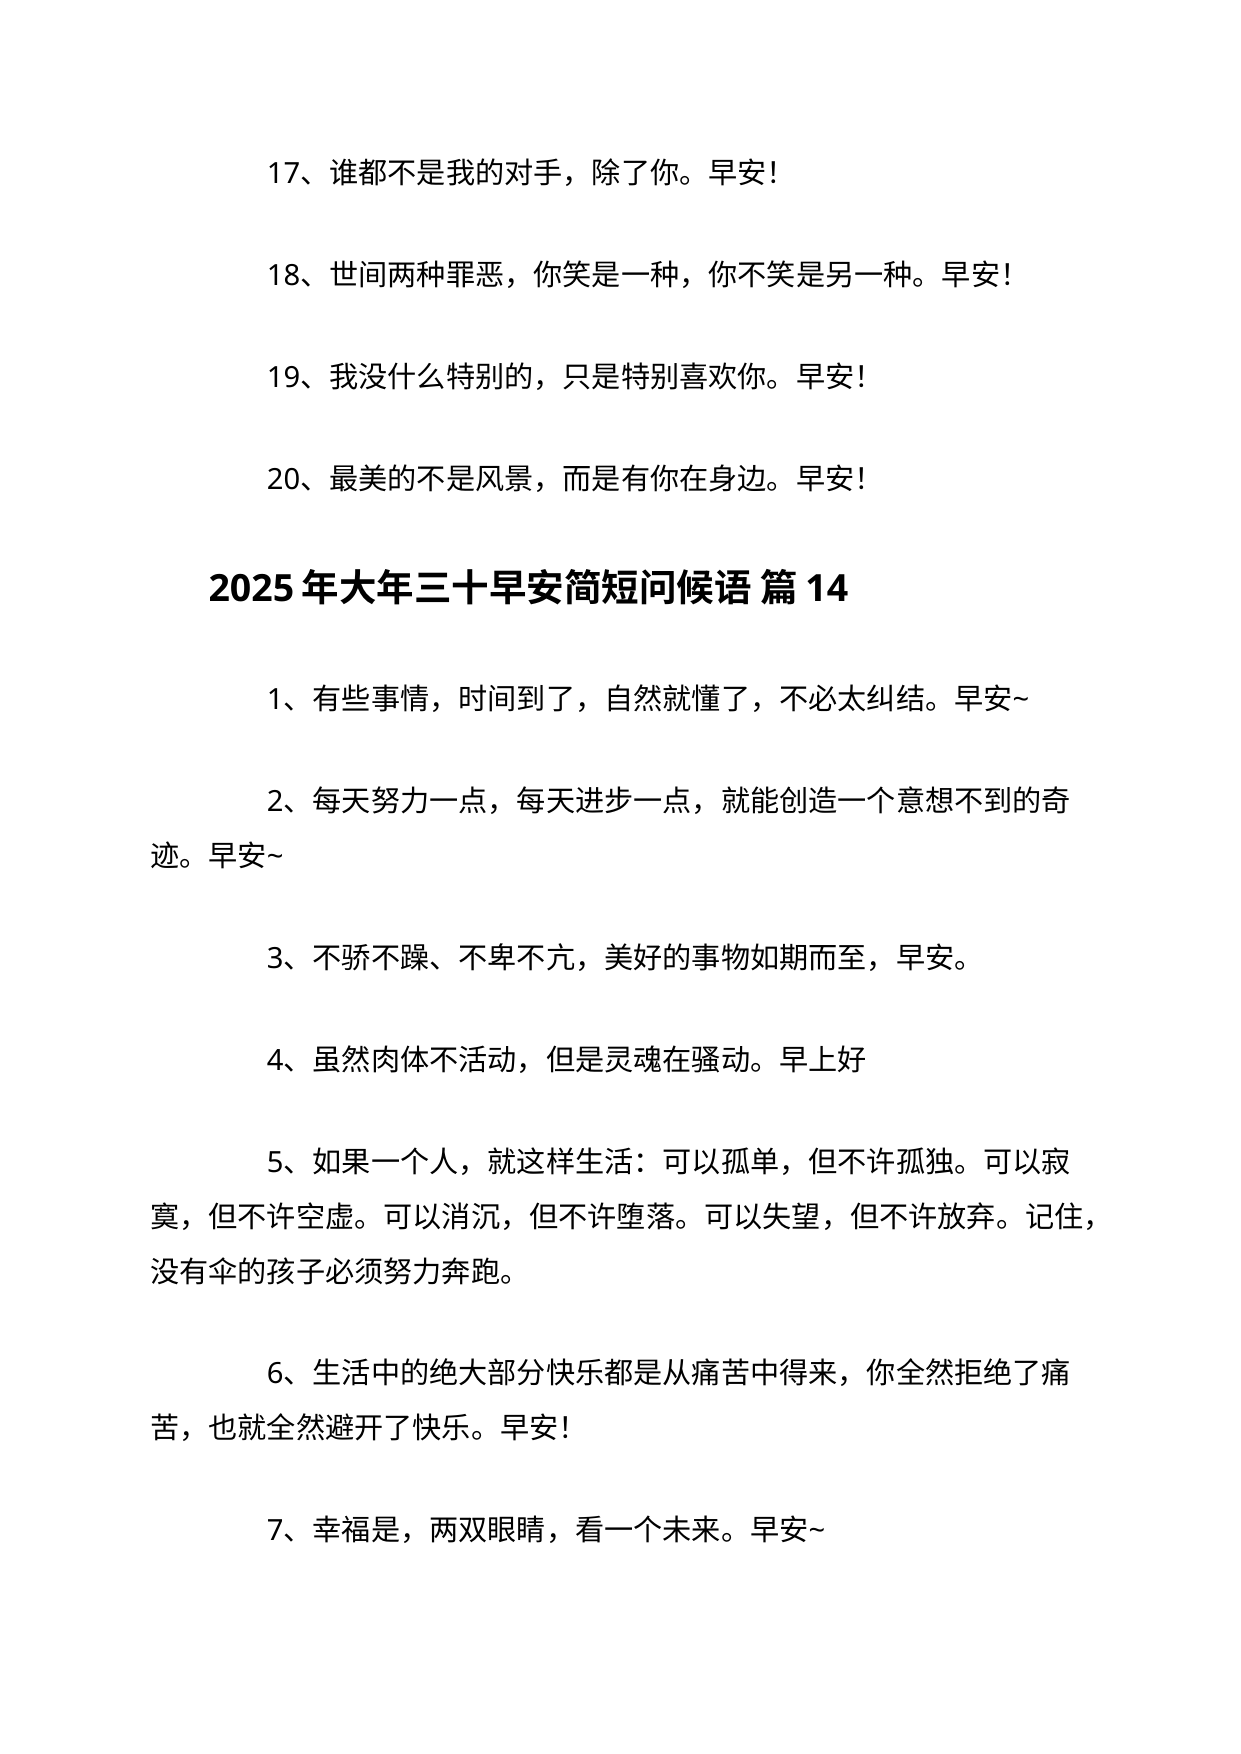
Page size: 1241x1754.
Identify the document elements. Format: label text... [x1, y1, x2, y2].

text 19、我没什么特别的，只是特别喜欢你。早安！ [150, 354, 1090, 396]
text 6、生活中的绝大部分快乐都是从痛苦中得来，你全然拒绝了痛苦，也就全然避开了快乐。早安！ [150, 1350, 1090, 1447]
text 18、世间两种罪恶，你笑是一种，你不笑是另一种。早安！ [150, 252, 1090, 294]
text 7、幸福是，两双眼睛，看一个未来。早安~ [150, 1507, 1090, 1549]
text 1、有些事情，时间到了，自然就懂了，不必太纠结。早安~ [150, 676, 1090, 718]
text 2025年大年三十早安简短问候语 篇14 [150, 558, 1090, 612]
text 20、最美的不是风景，而是有你在身边。早安！ [150, 456, 1090, 498]
text 4、虽然肉体不活动，但是灵魂在骚动。早上好 [150, 1036, 1090, 1079]
text 2、每天努力一点，每天进步一点，就能创造一个意想不到的奇迹。早安~ [150, 777, 1090, 875]
text 3、不骄不躁、不卑不亢，美好的事物如期而至，早安。 [150, 934, 1090, 977]
text 5、如果一个人，就这样生活：可以孤单，但不许孤独。可以寂寞，但不许空虚。可以消沉，但不许堕落。可以失望，但不许放弃。记住，没有伞的孩子必须努力奔跑。 [150, 1138, 1090, 1291]
text 17、谁都不是我的对手，除了你。早安！ [150, 150, 1090, 192]
